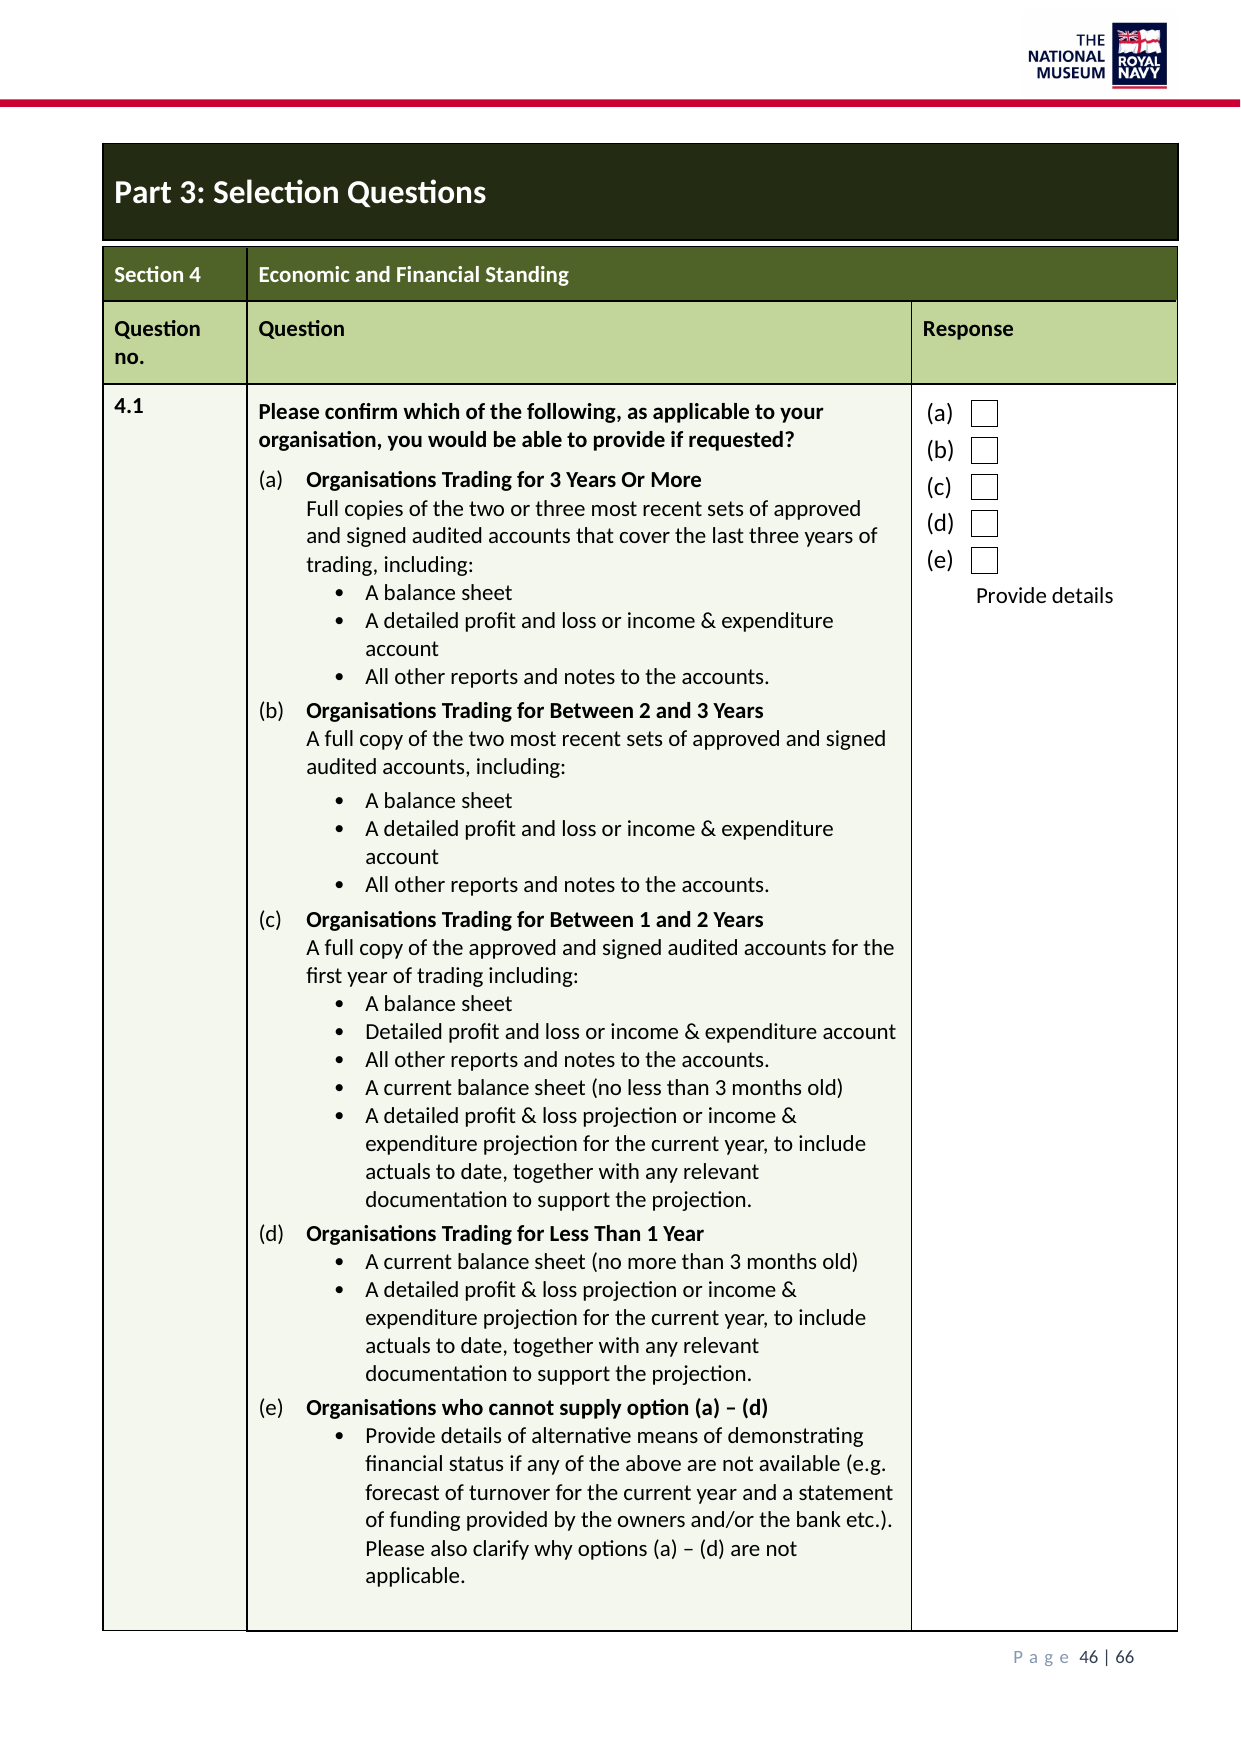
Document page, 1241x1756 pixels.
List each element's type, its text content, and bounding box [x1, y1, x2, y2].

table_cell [248, 385, 911, 1630]
table_header Section 4 [104, 247, 247, 300]
table_header Part 3: Selection Questions [104, 144, 1177, 239]
picture [1018, 9, 1180, 99]
table_cell Question [248, 302, 911, 383]
table_header Economic and Financial Standing [248, 247, 1177, 300]
table_cell Question no. [104, 302, 246, 383]
table_cell Provide details [912, 383, 1177, 1630]
table_cell 4.1 [104, 385, 246, 1630]
table_cell Response [912, 300, 1177, 383]
